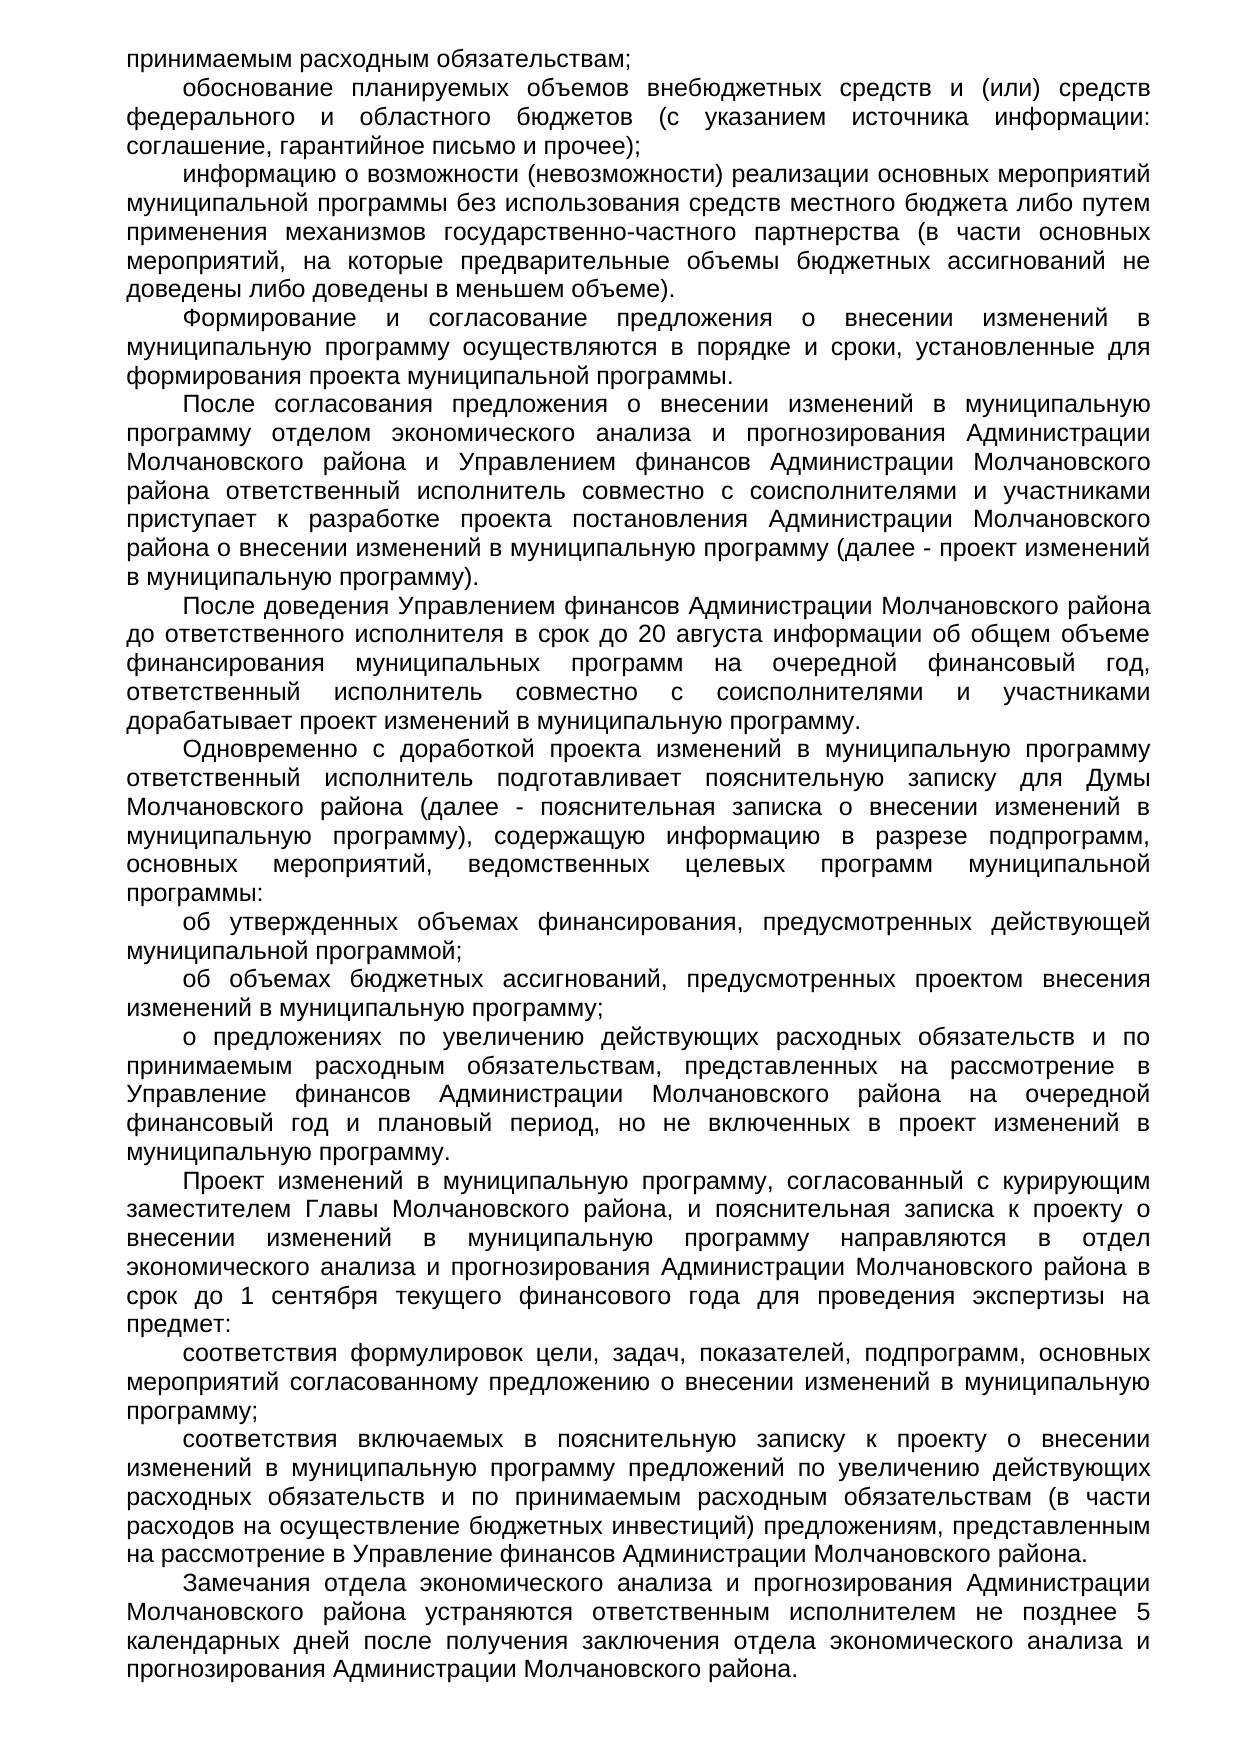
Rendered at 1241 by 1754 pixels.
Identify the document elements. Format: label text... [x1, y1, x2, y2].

text Замечания отдела экономического анализа и прогнозирования Администрации Молчановского района устраняются ответственным исполнителем не позднее 5 календарных дней после получения заключения отдела экономического анализа и прогнозирования Администрации Молчановского района. [126, 1568, 1152, 1683]
text о предложениях по увеличению действующих расходных обязательств и по принимаемым расходным обязательствам, представленных на рассмотрение в Управление финансов Администрации Молчановского района на очередной финансовый год и плановый период, но не включенных в проект изменений в муниципальную программу. [126, 1022, 1152, 1166]
text соответствия включаемых в пояснительную записку к проекту о внесении изменений в муниципальную программу предложений по увеличению действующих расходных обязательств и по принимаемым расходным обязательствам (в части расходов на осуществление бюджетных инвестиций) предложениям, представленным на рассмотрение в Управление финансов Администрации Молчановского района. [126, 1424, 1152, 1568]
text Формирование и согласование предложения о внесении изменений в муниципальную программу осуществляются в порядке и сроки, установленные для формирования проекта муниципальной программы. [126, 303, 1152, 389]
text После доведения Управлением финансов Администрации Молчановского района до ответственного исполнителя в срок до 20 августа информации об общем объеме финансирования муниципальных программ на очередной финансовый год, ответственный исполнитель совместно с соисполнителями и участниками дорабатывает проект изменений в муниципальную программу. [126, 591, 1152, 734]
text об утвержденных объемах финансирования, предусмотренных действующей муниципальной программой; [126, 907, 1152, 964]
text об объемах бюджетных ассигнований, предусмотренных проектом внесения изменений в муниципальную программу; [126, 964, 1152, 1022]
text соответствия формулировок цели, задач, показателей, подпрограмм, основных мероприятий согласованному предложению о внесении изменений в муниципальную программу; [126, 1338, 1152, 1424]
text После согласования предложения о внесении изменений в муниципальную программу отделом экономического анализа и прогнозирования Администрации Молчановского района и Управлением финансов Администрации Молчановского района ответственный исполнитель совместно с соисполнителями и участниками приступает к разработке проекта постановления Администрации Молчановского района о внесении изменений в муниципальную программу (далее - проект изменений в муниципальную программу). [126, 389, 1152, 591]
text информацию о возможности (невозможности) реализации основных мероприятий муниципальной программы без использования средств местного бюджета либо путем применения механизмов государственно-частного партнерства (в части основных мероприятий, на которые предварительные объемы бюджетных ассигнований не доведены либо доведены в меньшем объеме). [126, 159, 1152, 303]
text Одновременно с доработкой проекта изменений в муниципальную программу ответственный исполнитель подготавливает пояснительную записку для Думы Молчановского района (далее - пояснительная записка о внесении изменений в муниципальную программу), содержащую информацию в разрезе подпрограмм, основных мероприятий, ведомственных целевых программ муниципальной программы: [126, 734, 1152, 907]
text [126, 44, 1152, 73]
text обоснование планируемых объемов внебюджетных средств и (или) средств федерального и областного бюджетов (с указанием источника информации: соглашение, гарантийное письмо и прочее); [126, 73, 1152, 159]
text Проект изменений в муниципальную программу, согласованный с курирующим заместителем Главы Молчановского района, и пояснительная записка к проекту о внесении изменений в муниципальную программу направляются в отдел экономического анализа и прогнозирования Администрации Молчановского района в срок до 1 сентября текущего финансового года для проведения экспертизы на предмет: [126, 1166, 1152, 1338]
